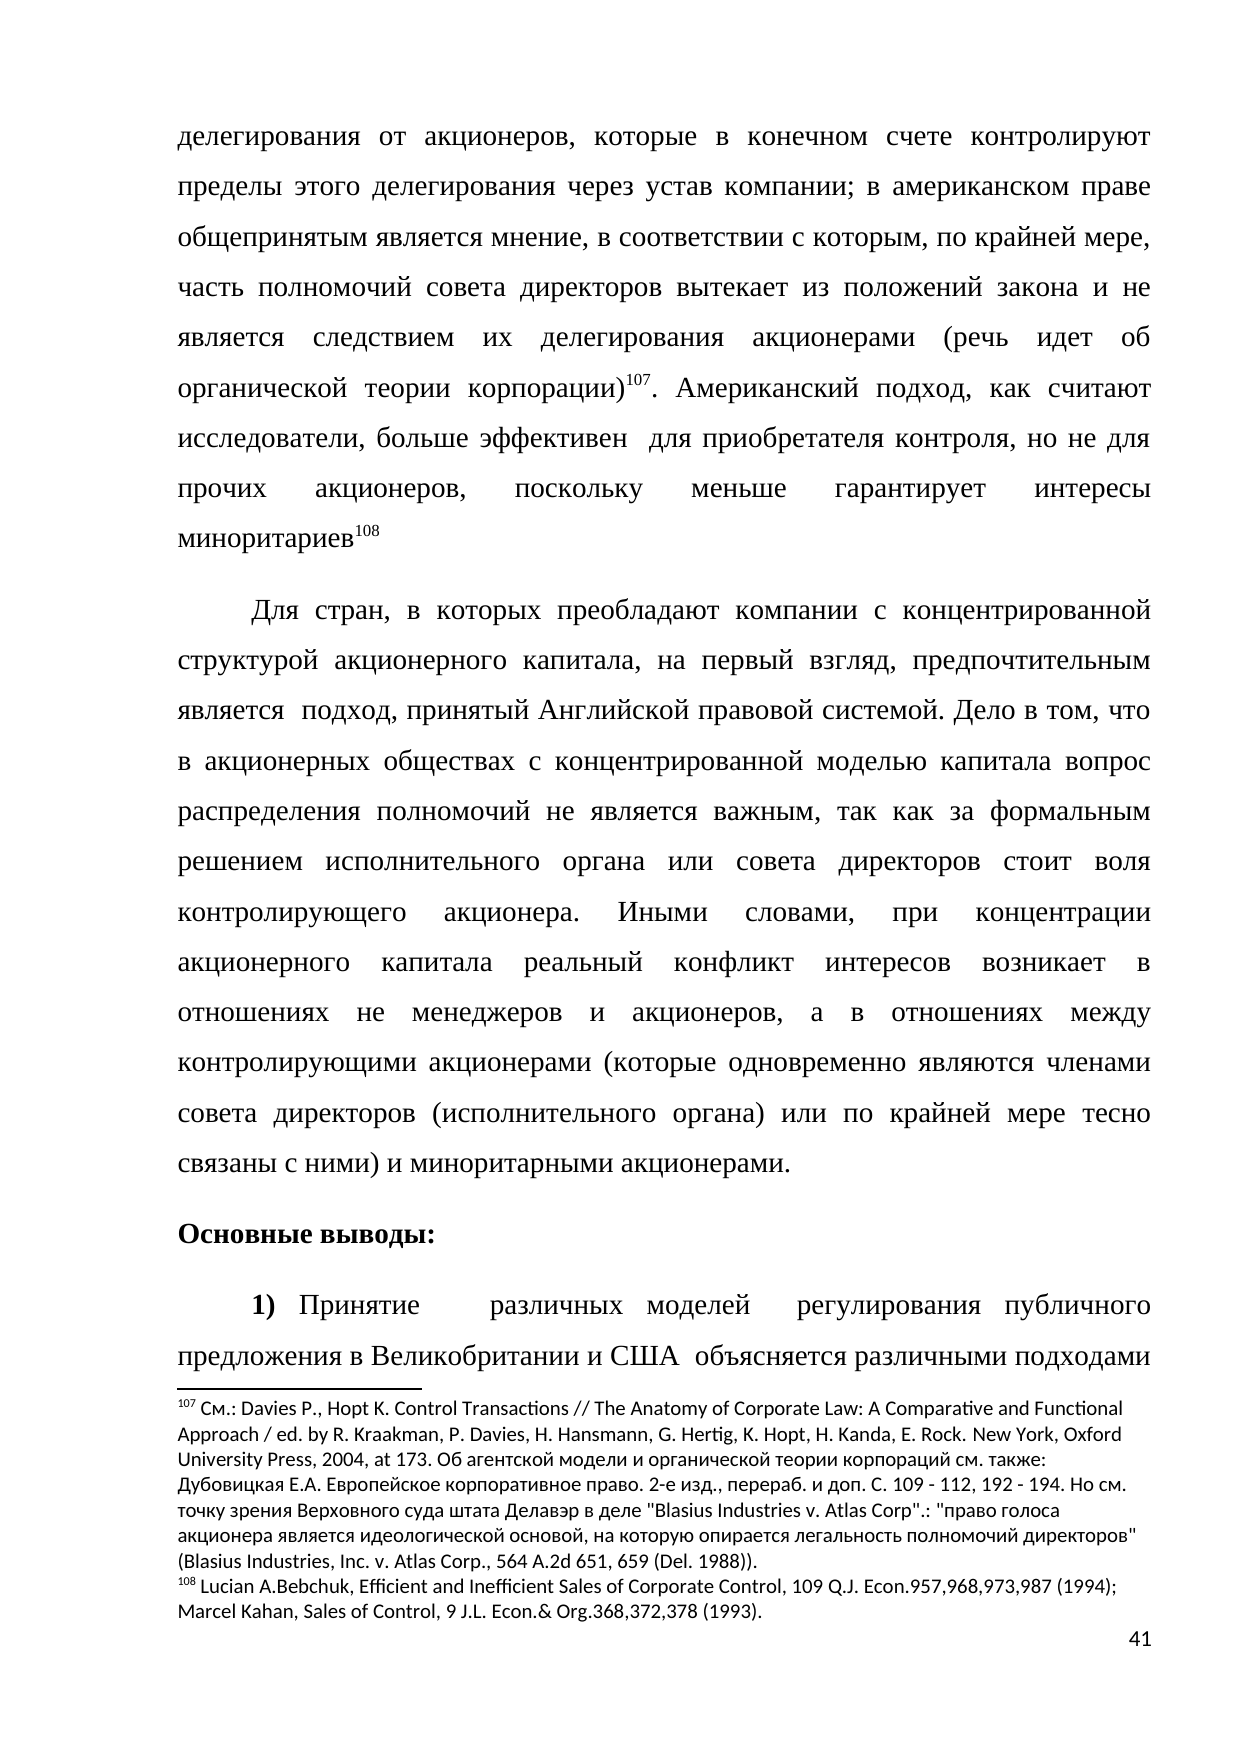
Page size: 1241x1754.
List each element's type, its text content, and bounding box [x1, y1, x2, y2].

text Основные выводы: [177, 1216, 1152, 1250]
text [177, 1287, 1152, 1371]
text Для стран, в которых преобладают компании с концентрированной структурой акционерного капитала, на первый взгляд, предпочтительным является подход, принятый Английской правовой системой. Дело в том, что в акционерных обществах с концентрированной моделью капитала вопрос распределения полномочий не является важным, так как за формальным решением исполнительного органа или совета директоров стоит воля контролирующего акционера. Иными словами, при концентрации акционерного капитала реальный конфликт интересов возникает в отношениях не менеджеров и акционеров, а в отношениях между контролирующими акционерами (которые одновременно являются членами совета директоров (исполнительного органа) или по крайней мере тесно связаны с ними) и миноритарными акционерами. [177, 592, 1152, 1179]
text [177, 118, 1152, 554]
